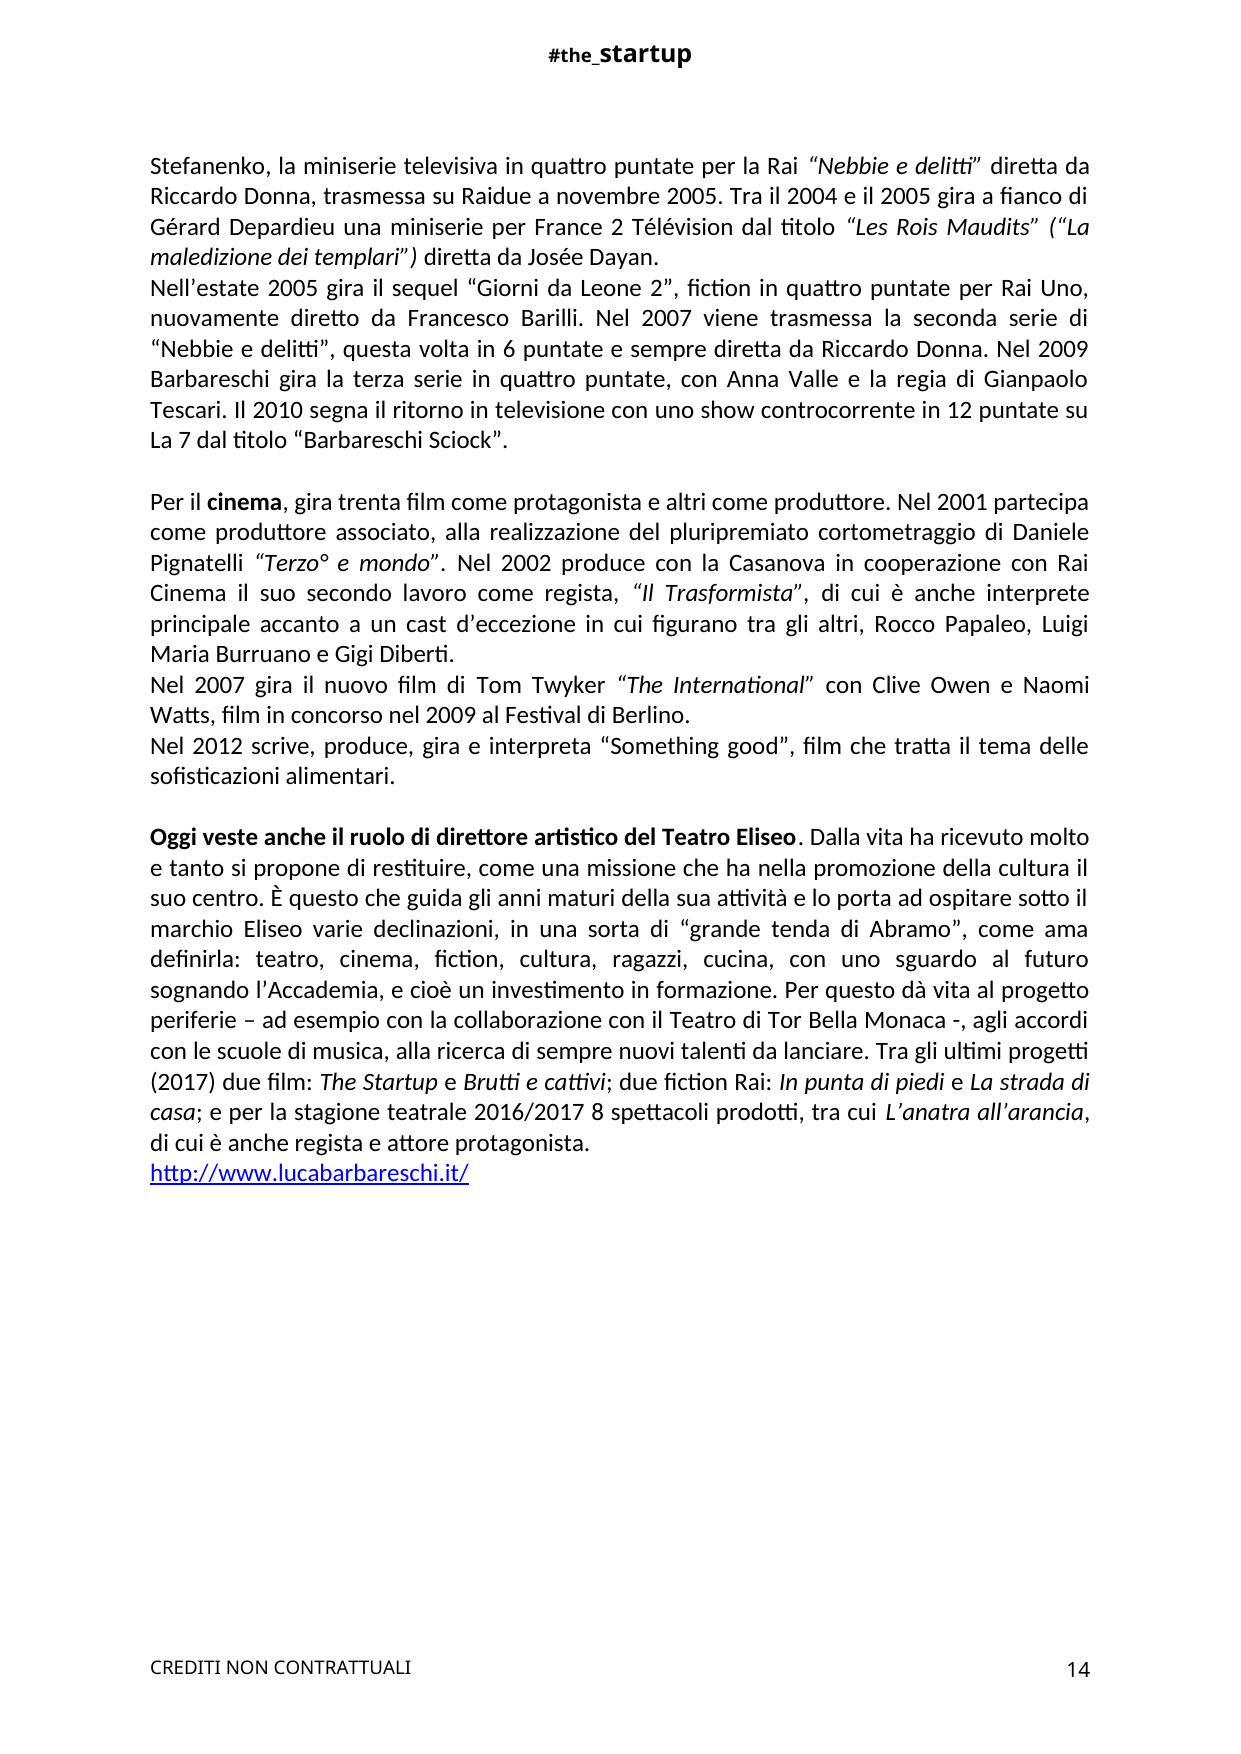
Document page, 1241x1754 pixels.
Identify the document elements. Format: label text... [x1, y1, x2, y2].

text Per il cinema, gira trenta film come protagonista e altri come produttore. Nel 2001 partecipa come produttore associato, alla realizzazione del pluripremiato cortometraggio di Daniele Pignatelli “Terzo° e mondo”. Nel 2002 produce con la Casanova in cooperazione con Rai Cinema il suo secondo lavoro come regista, “Il Trasformista”, di cui è anche interprete principale accanto a un cast d’eccezione in cui figurano tra gli altri, Rocco Papaleo, Luigi Maria Burruano e Gigi Diberti. [150, 486, 1090, 669]
text Oggi veste anche il ruolo di direttore artistico del Teatro Eliseo. Dalla vita ha ricevuto molto e tanto si propone di restituire, come una missione che ha nella promozione della cultura il suo centro. È questo che guida gli anni maturi della sua attività e lo porta ad ospitare sotto il marchio Eliseo varie declinazioni, in una sorta di “grande tenda di Abramo”, come ama definirla: teatro, cinema, fiction, cultura, ragazzi, cucina, con uno sguardo al futuro sognando l’Accademia, e cioè un investimento in formazione. Per questo dà vita al progetto periferie – ad esempio con la collaborazione con il Teatro di Tor Bella Monaca -, agli accordi con le scuole di musica, alla ricerca di sempre nuovi talenti da lanciare. Tra gli ultimi progetti (2017) due film: The Startup e Brutti e cattivi; due fiction Rai: In punta di piedi e La strada di casa; e per la stagione teatrale 2016/2017 8 spettacoli prodotti, tra cui L’anatra all’arancia, di cui è anche regista e attore protagonista. [150, 821, 1090, 1157]
text Nel 2012 scrive, produce, gira e interpreta “Something good”, film che tratta il tema delle sofisticazioni alimentari. [150, 730, 1090, 791]
text Nell’estate 2005 gira il sequel “Giorni da Leone 2”, fiction in quattro puntate per Rai Uno, nuovamente diretto da Francesco Barilli. Nel 2007 viene trasmessa la seconda serie di “Nebbie e delitti”, questa volta in 6 puntate e sempre diretta da Riccardo Donna. Nel 2009 Barbareschi gira la terza serie in quattro puntate, con Anna Valle e la regia di Gianpaolo Tescari. Il 2010 segna il ritorno in televisione con uno show controcorrente in 12 puntate su La 7 dal titolo “Barbareschi Sciock”. [150, 272, 1090, 455]
text http://www.lucabarbareschi.it/ [150, 1157, 1090, 1188]
text Nel 2007 gira il nuovo film di Tom Twyker “The International” con Clive Owen e Naomi Watts, film in concorso nel 2009 al Festival di Berlino. [150, 669, 1090, 730]
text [150, 150, 1090, 272]
